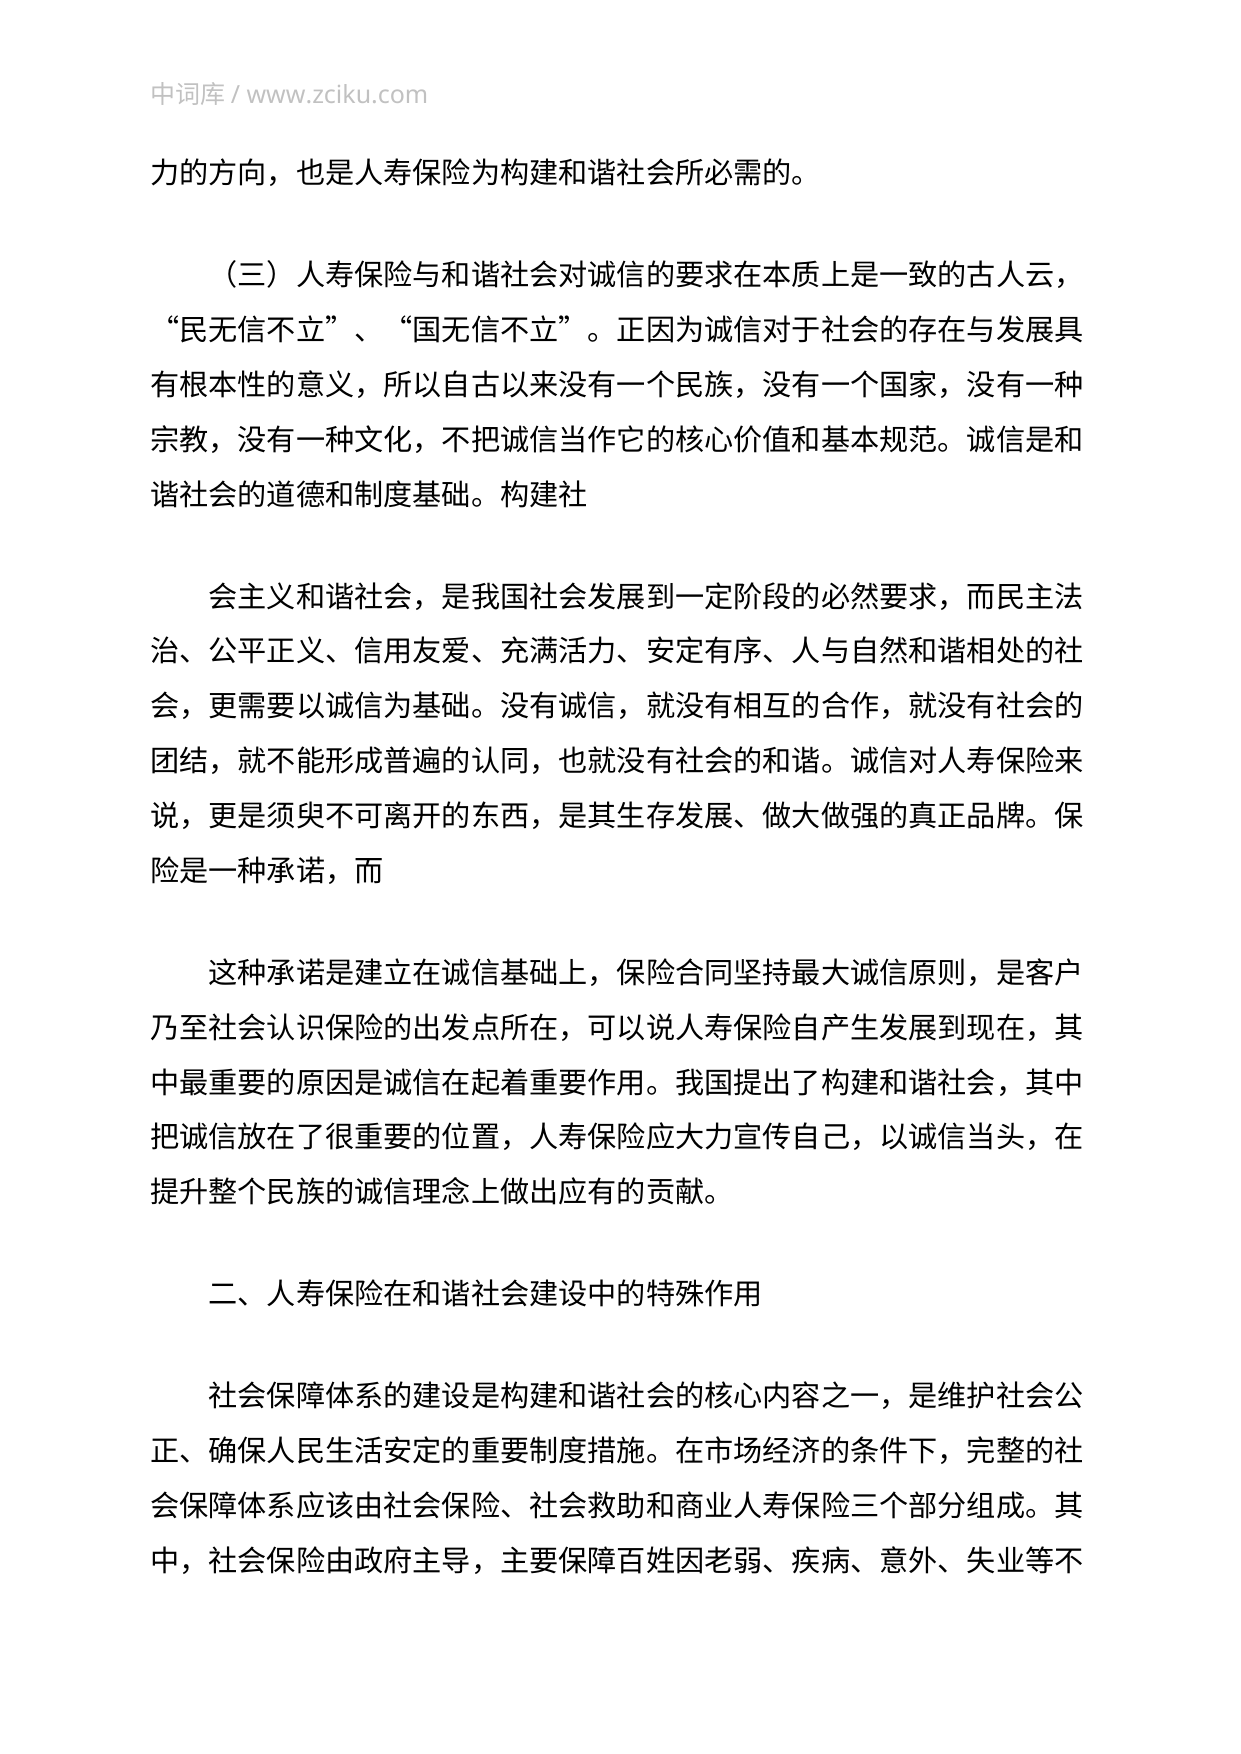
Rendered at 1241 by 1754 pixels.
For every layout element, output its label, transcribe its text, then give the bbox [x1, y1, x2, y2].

text 这种承诺是建立在诚信基础上，保险合同坚持最大诚信原则，是客户乃至社会认识保险的出发点所在，可以说人寿保险自产生发展到现在，其中最重要的原因是诚信在起着重要作用。我国提出了构建和谐社会，其中把诚信放在了很重要的位置，人寿保险应大力宣传自己，以诚信当头，在提升整个民族的诚信理念上做出应有的贡献。 [150, 949, 1090, 1211]
text （三）人寿保险与和谐社会对诚信的要求在本质上是一致的古人云，“民无信不立”、“国无信不立”。正因为诚信对于社会的存在与发展具有根本性的意义，所以自古以来没有一个民族，没有一个国家，没有一种宗教，没有一种文化，不把诚信当作它的核心价值和基本规范。诚信是和谐社会的道德和制度基础。构建社 [150, 252, 1090, 514]
text 二、人寿保险在和谐社会建设中的特殊作用 [150, 1271, 1090, 1313]
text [150, 1372, 1090, 1579]
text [150, 150, 1090, 192]
text 会主义和谐社会，是我国社会发展到一定阶段的必然要求，而民主法治、公平正义、信用友爱、充满活力、安定有序、人与自然和谐相处的社会，更需要以诚信为基础。没有诚信，就没有相互的合作，就没有社会的团结，就不能形成普遍的认同，也就没有社会的和谐。诚信对人寿保险来说，更是须臾不可离开的东西，是其生存发展、做大做强的真正品牌。保险是一种承诺，而 [150, 573, 1090, 890]
